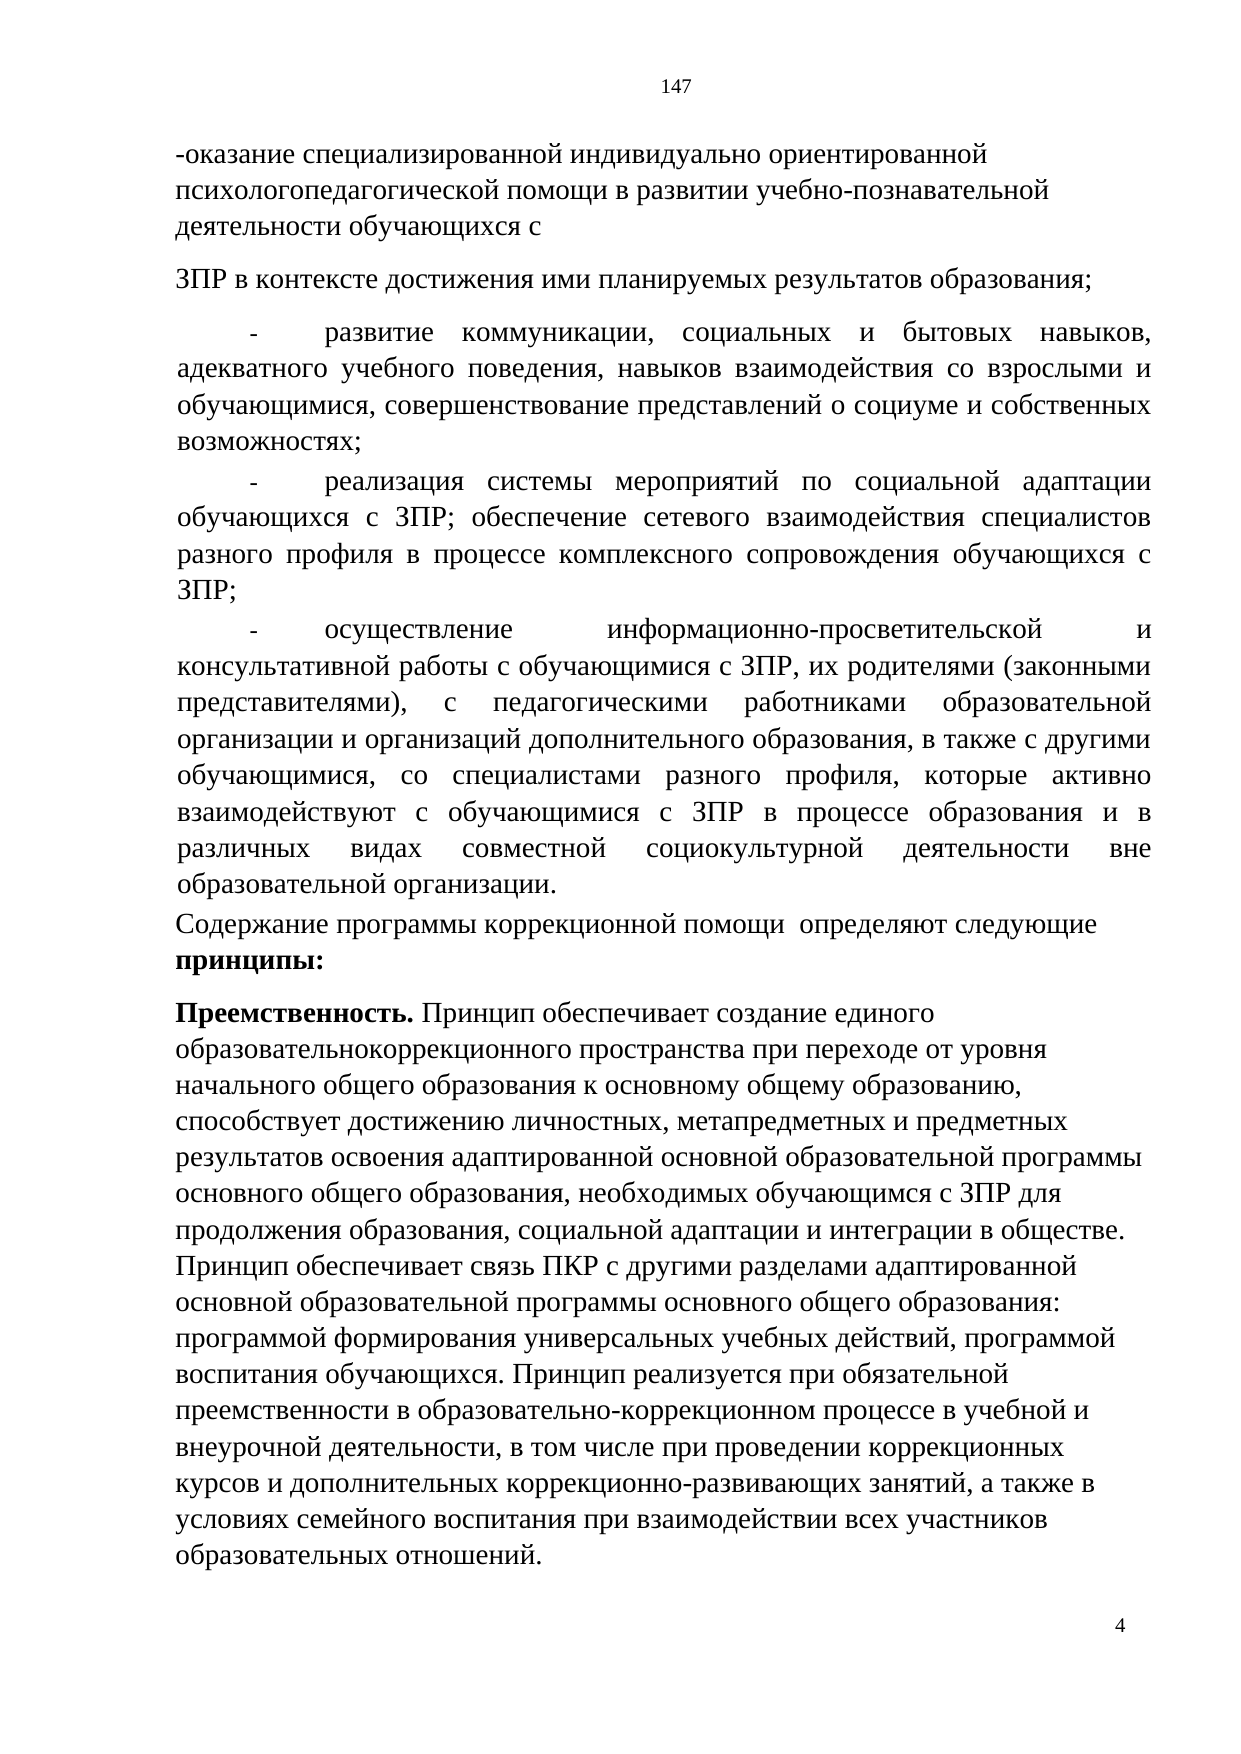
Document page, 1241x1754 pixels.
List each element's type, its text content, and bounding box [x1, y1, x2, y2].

list осуществление информационно-просветительской и консультативной работы с обучающимися с ЗПР, их родителями (законными представителями), с педагогическими работниками образовательной организации и организаций дополнительного образования, в также с другими обучающимися, со специалистами разного профиля, которые активно взаимодействуют с обучающимися с ЗПР в процессе образования и в различных видах совместной социокультурной деятельности вне образовательной организации. [177, 611, 1152, 900]
text Преемственность. Принцип обеспечивает создание единого образовательнокоррекционного пространства при переходе от уровня начального общего образования к основному общему образованию, способствует достижению личностных, метапредметных и предметных результатов освоения адаптированной основной образовательной программы основного общего образования, необходимых обучающимся с ЗПР для продолжения образования, социальной адаптации и интеграции в обществе. Принцип обеспечивает связь ПКР с другими разделами адаптированной основной образовательной программы основного общего образования: программой формирования универсальных учебных действий, программой воспитания обучающихся. Принцип реализуется при обязательной преемственности в образовательно-коррекционном процессе в учебной и внеурочной деятельности, в том числе при проведении коррекционных курсов и дополнительных коррекционно-развивающих занятий, а также в условиях семейного воспитания при взаимодействии всех участников образовательных отношений. [175, 995, 1152, 1571]
text Содержание программы коррекционной помощи определяют следующие принципы: [175, 906, 1152, 976]
text -оказание специализированной индивидуально ориентированной психологопедагогической помощи в развитии учебно-познавательной деятельности обучающихся с [175, 136, 1152, 242]
list реализация системы мероприятий по социальной адаптации обучающихся с ЗПР; обеспечение сетевого взаимодействия специалистов разного профиля в процессе комплексного сопровождения обучающихся с ЗПР; [177, 463, 1152, 606]
list развитие коммуникации, социальных и бытовых навыков, адекватного учебного поведения, навыков взаимодействия со взрослыми и обучающимися, совершенствование представлений о социуме и собственных возможностях; [177, 314, 1152, 457]
text ЗПР в контексте достижения ими планируемых результатов образования; [175, 261, 1152, 295]
